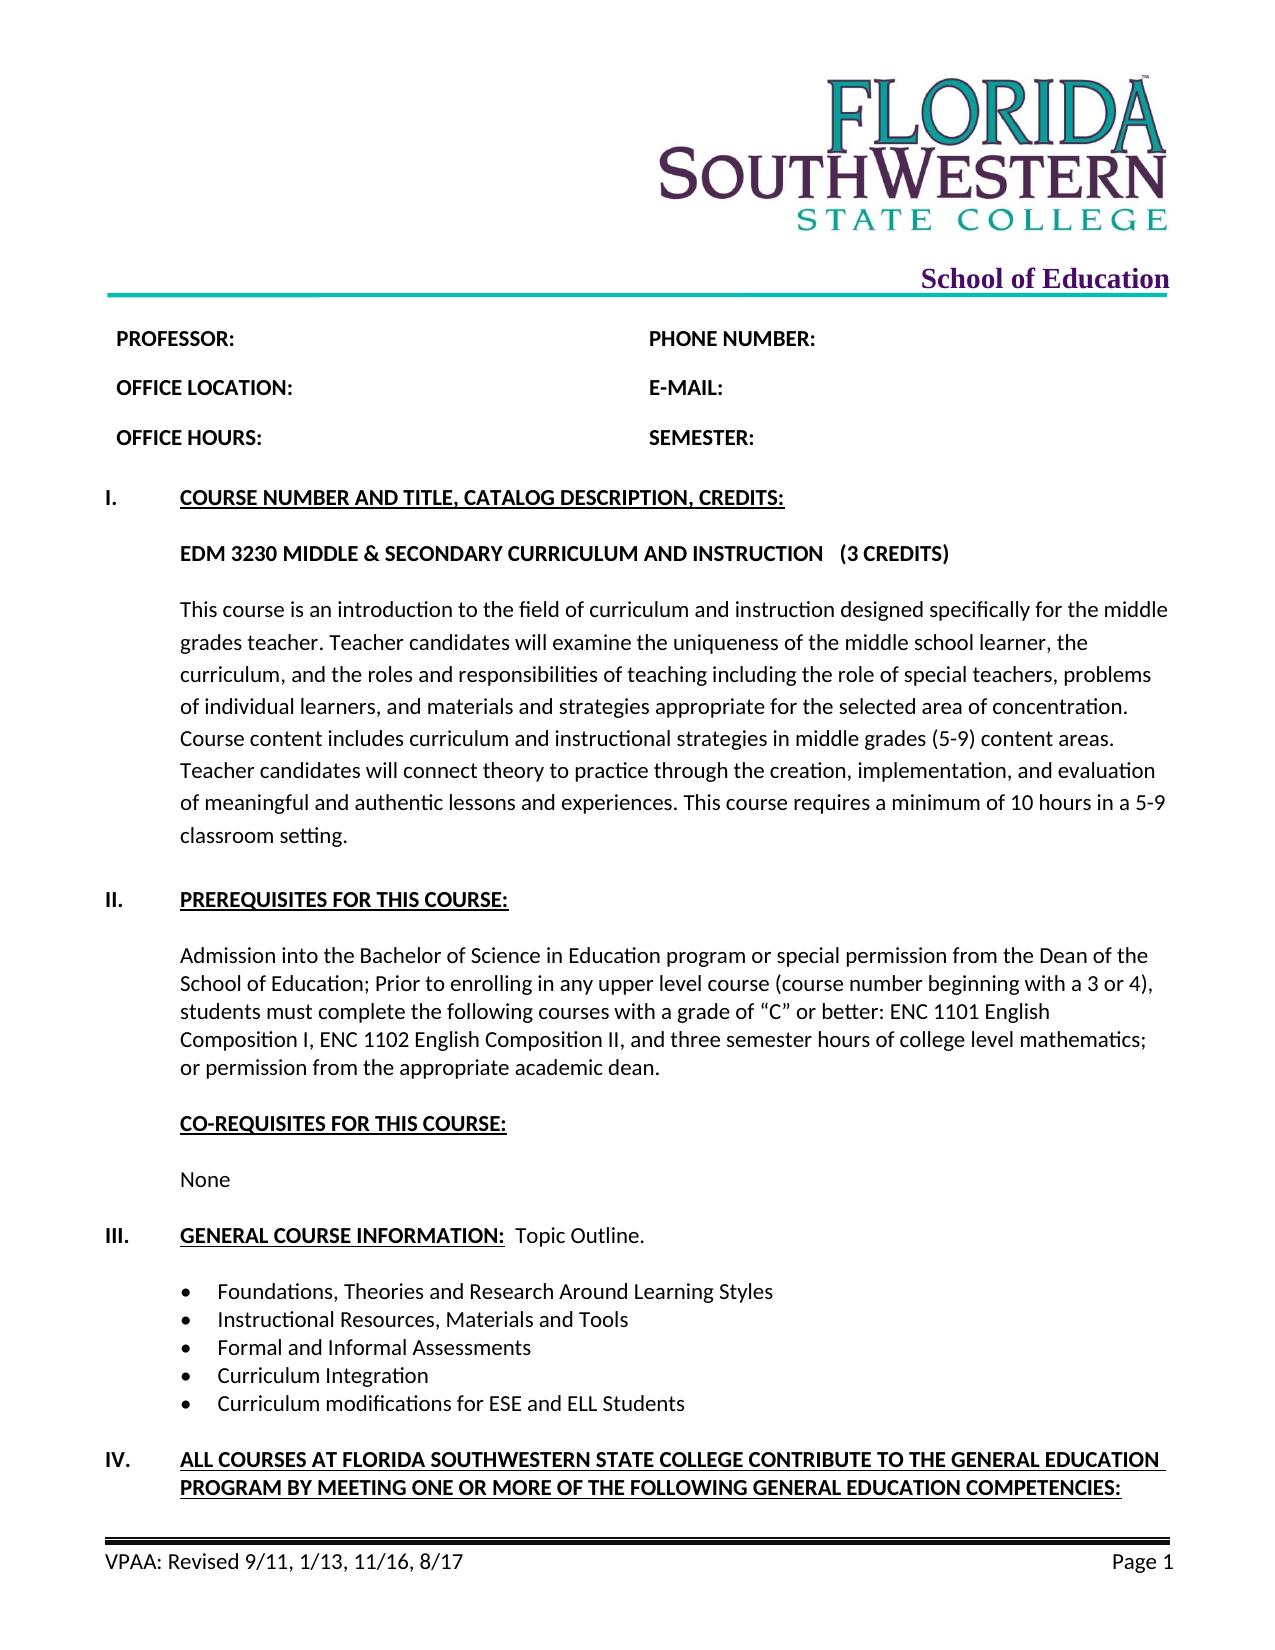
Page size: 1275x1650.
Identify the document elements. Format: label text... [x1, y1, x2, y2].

text This course is an introduction to the field of curriculum and instruction designed specifically for the middle grades teacher. Teacher candidates will examine the uniqueness of the middle school learner, the curriculum, and the roles and responsibilities of teaching including the role of special teachers, problems of individual learners, and materials and strategies appropriate for the selected area of concentration. Course content includes curriculum and instructional strategies in middle grades (5-9) content areas. Teacher candidates will connect theory to practice through the creation, implementation, and evaluation of meaningful and authentic lessons and experiences. This course requires a minimum of 10 hours in a 5-9 classroom setting. [180, 595, 1170, 849]
text Admission into the Bachelor of Science in Education program or special permission from the Dean of the School of Education; Prior to enrolling in any upper level course (course number beginning with a 3 or 4), students must complete the following courses with a grade of “C” or better: ENC 1101 English Composition I, ENC 1102 English Composition II, and three semester hours of college level mathematics; or permission from the appropriate academic dean. [180, 941, 1170, 1081]
list PREREQUISITES FOR THIS COURSE: [105, 885, 1170, 913]
text EDM 3230 middle & Secondary curriculum and instruction (3 CREDITS) [180, 539, 1170, 567]
table_cell E-MAIL: [638, 374, 1170, 423]
table_cell OFFICE HOURS: [105, 423, 638, 455]
list All courses at Florida SouthWestern State College contribute to the general education program by meeting one or more of the following general education competencies: [105, 1446, 1170, 1502]
picture [657, 75, 1170, 233]
list COURSE NUMBER AND TITLE, CATALOG DESCRIPTION, CREDITS: [105, 483, 1170, 511]
text • Formal and Informal Assessments [180, 1333, 1170, 1361]
table_cell SEMESTER: [638, 423, 1170, 455]
text • Curriculum Integration [180, 1361, 1170, 1389]
text None [180, 1165, 1170, 1193]
text • Foundations, Theories and Research Around Learning Styles [180, 1277, 1170, 1305]
table_header PROFESSOR: [105, 324, 638, 373]
text CO-REQUISITES FOR THIS COURSE: [105, 1109, 1170, 1137]
table_header PHONE NUMBER: [638, 324, 1170, 373]
text • Instructional Resources, Materials and Tools [180, 1305, 1170, 1333]
text • Curriculum modifications for ESE and ELL Students [180, 1389, 1170, 1417]
list GENERAL COURSE INFORMATION: Topic Outline. [105, 1221, 1170, 1249]
table_cell OFFICE LOCATION: [105, 374, 638, 423]
